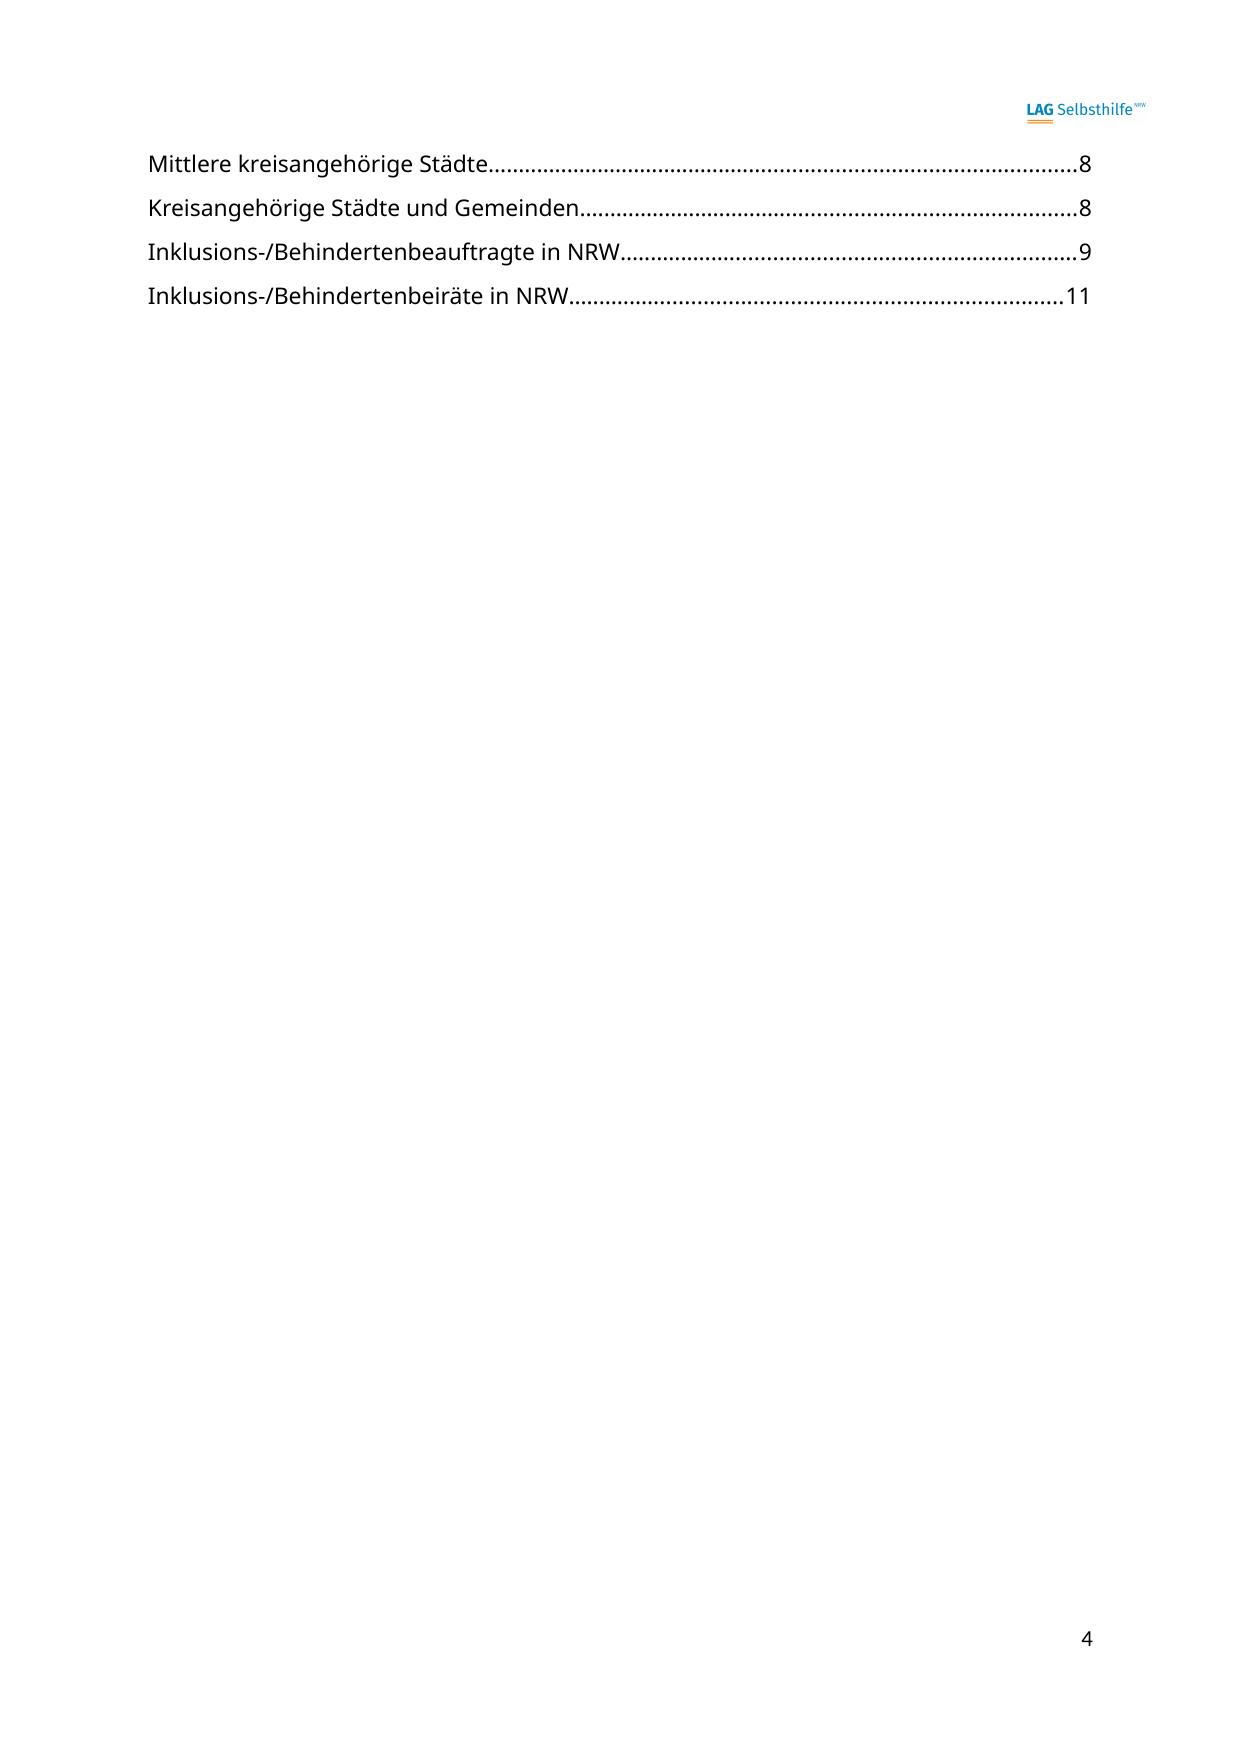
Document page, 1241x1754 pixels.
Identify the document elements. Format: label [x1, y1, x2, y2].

picture [1026, 101, 1147, 125]
